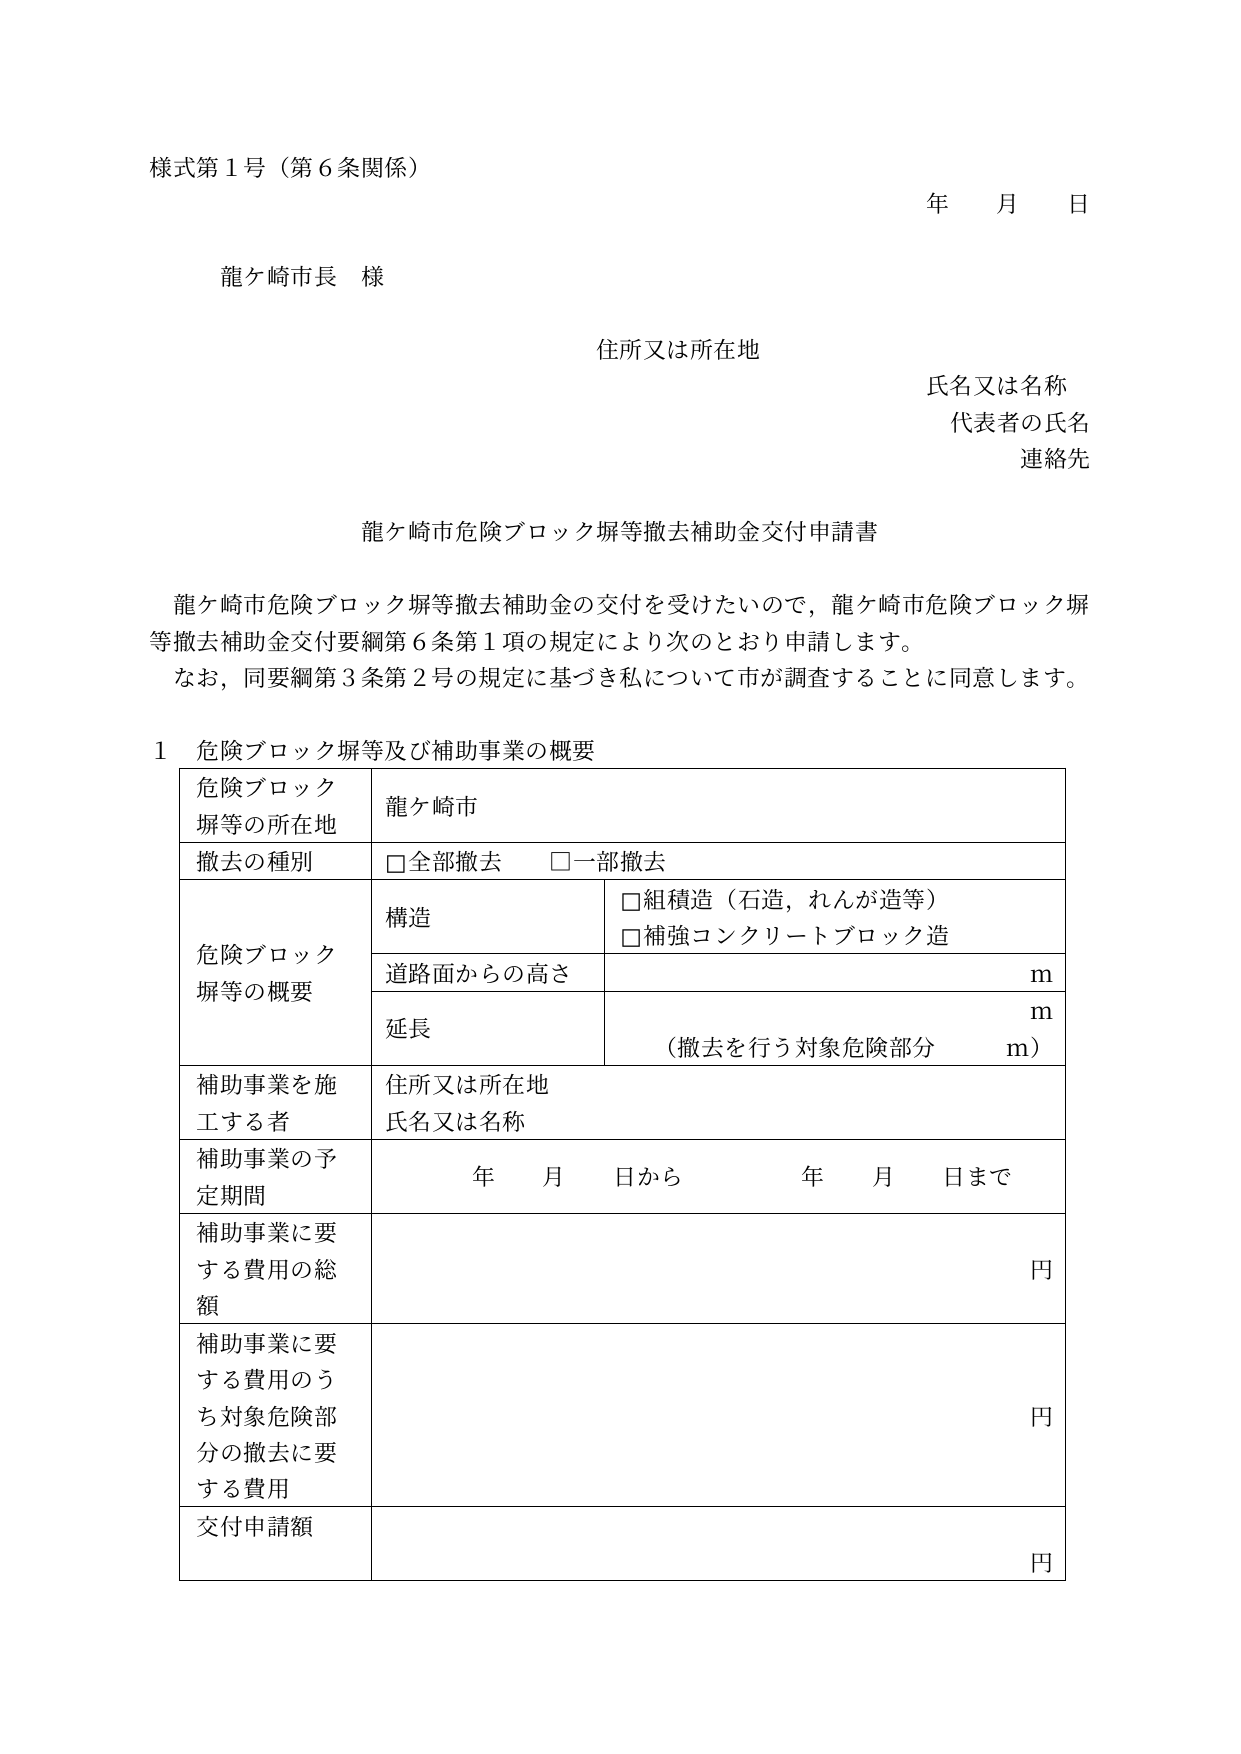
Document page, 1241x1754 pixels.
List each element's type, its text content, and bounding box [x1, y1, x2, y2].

table_cell 円 [372, 1214, 1065, 1323]
table_cell 延長 [372, 992, 604, 1064]
table_cell 構造 [372, 880, 604, 953]
table_header 危険ブロック塀等の所在地 [180, 769, 371, 842]
table_cell □組積造（石造，れんが造等） □補強コンクリートブロック造 [605, 880, 1065, 953]
table_cell ｍ （撤去を行う対象危険部分 ｍ） [605, 992, 1065, 1064]
text 氏名又は名称 [149, 367, 1067, 403]
table_cell 補助事業に要する費用の総額 [180, 1214, 371, 1323]
table_cell 年 月 日から 年 月 日まで [372, 1140, 1065, 1212]
table_cell 補助事業の予定期間 [180, 1140, 371, 1212]
table_cell 補助事業に要する費用のうち対象危険部分の撤去に要する費用 [180, 1324, 371, 1506]
table_cell 住所又は所在地 氏名又は名称 [372, 1066, 1065, 1138]
table_cell 道路面からの高さ [372, 954, 604, 991]
text 龍ケ崎市危険ブロック塀等撤去補助金交付申請書 [149, 512, 1091, 549]
text 代表者の氏名 [149, 403, 1091, 439]
table_cell 撤去の種別 [180, 843, 371, 879]
table_cell □全部撤去 □一部撤去 [372, 843, 1065, 879]
text 年 月 日 [149, 184, 1091, 221]
text 連絡先 [149, 439, 1091, 476]
text 様式第１号（第６条関係） [126, 148, 1091, 184]
table_cell 円 [372, 1324, 1065, 1506]
table_cell 円 [372, 1507, 1065, 1580]
text 龍ケ崎市長 様 [149, 257, 1091, 294]
text １ 危険ブロック塀等及び補助事業の概要 [149, 731, 1091, 768]
table_cell 危険ブロック塀等の概要 [180, 880, 371, 1064]
text 住所又は所在地 [149, 330, 1091, 367]
table_cell ｍ [605, 954, 1065, 991]
text なお，同要綱第３条第２号の規定に基づき私について市が調査することに同意します。 [149, 658, 1091, 695]
table_cell 補助事業を施工する者 [180, 1066, 371, 1138]
table_header 龍ケ崎市 [372, 769, 1065, 842]
table_cell 交付申請額 [180, 1507, 371, 1580]
text 龍ケ崎市危険ブロック塀等撤去補助金の交付を受けたいので，龍ケ崎市危険ブロック塀等撤去補助金交付要綱第６条第１項の規定により次のとおり申請します。 [149, 585, 1091, 658]
